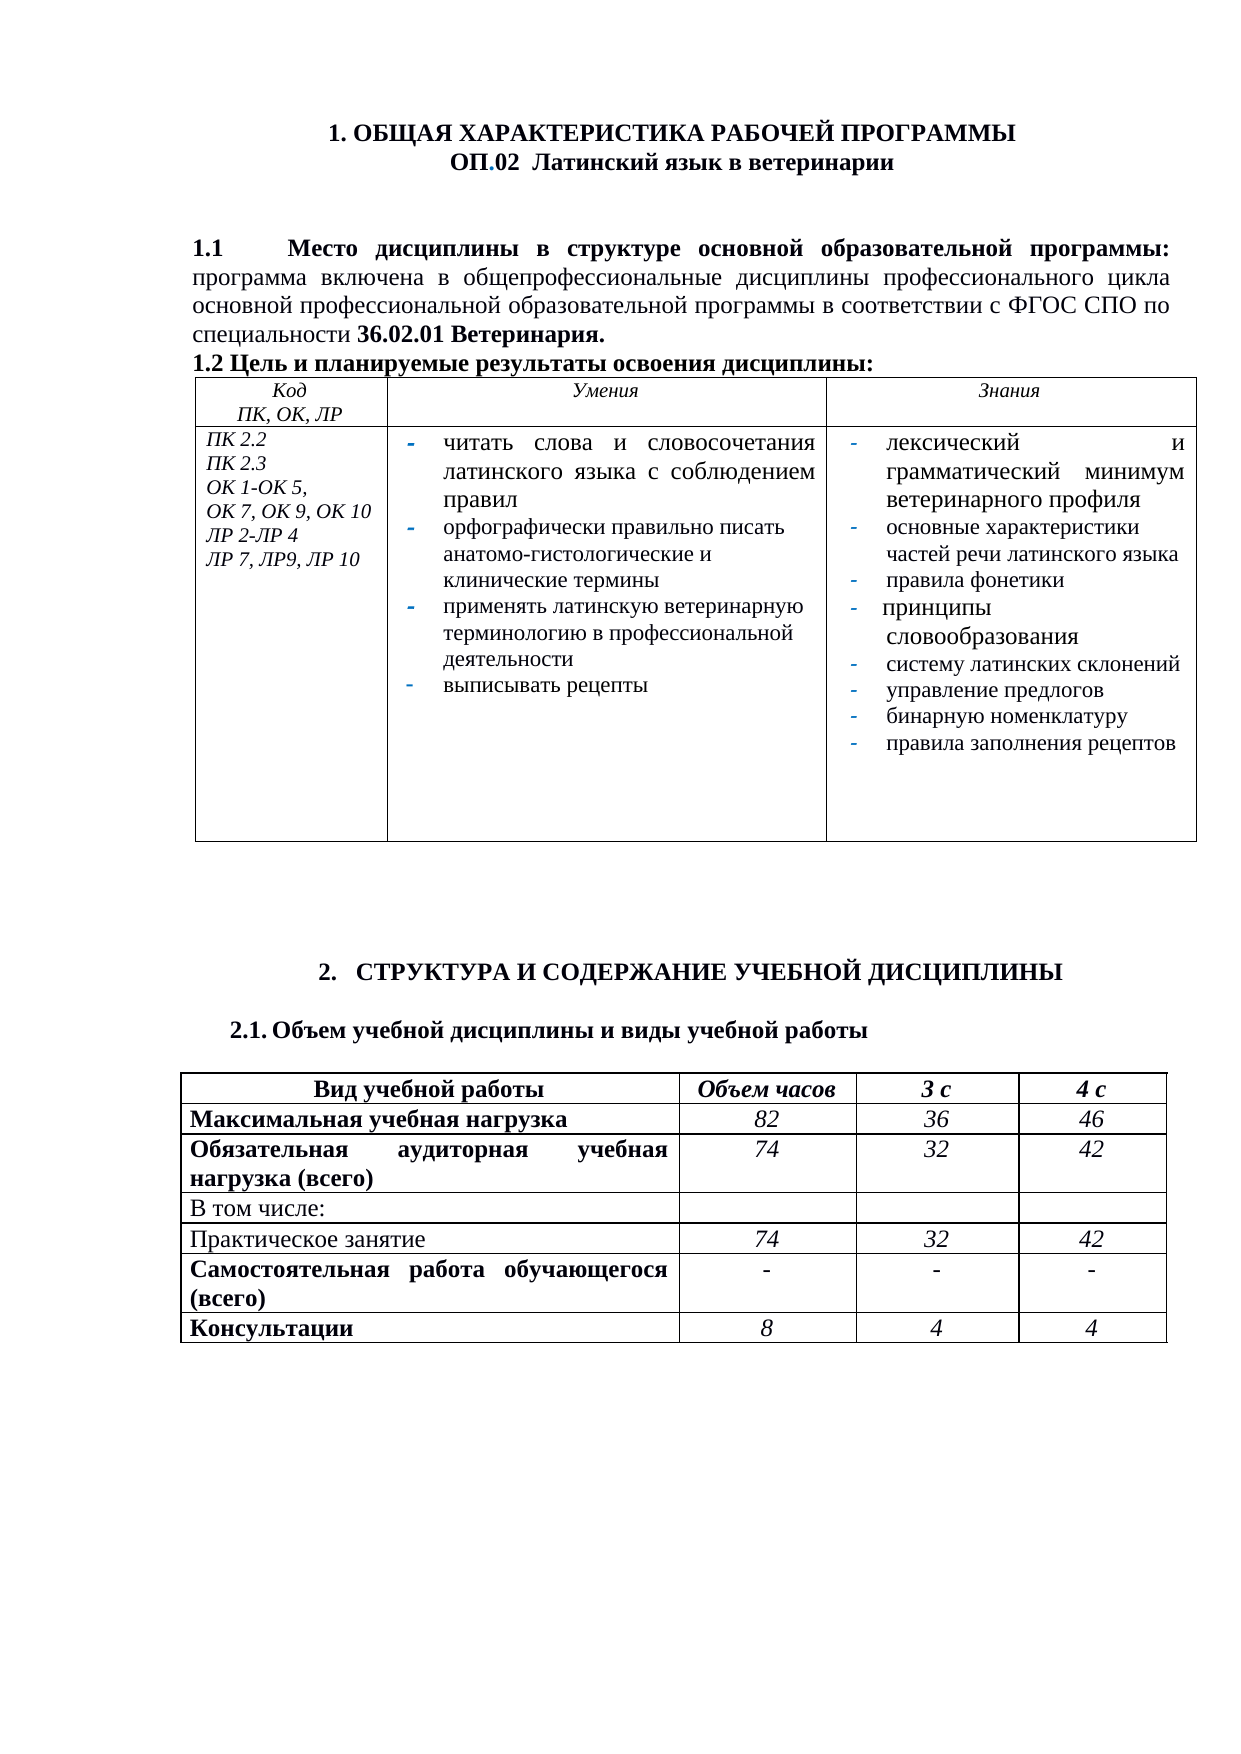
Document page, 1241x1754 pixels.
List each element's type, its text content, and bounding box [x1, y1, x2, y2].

table_header Объем часов [680, 1074, 856, 1102]
table_cell 32 [857, 1224, 1018, 1252]
table_cell В том числе: [182, 1193, 679, 1222]
table_cell Самостоятельная работа обучающегося (всего) [182, 1254, 679, 1312]
table_header Знания [827, 378, 1196, 426]
table_cell ПК 2.2 ПК 2.3 ОК 1-ОК 5, ОК 7, ОК 9, ОК 10 ЛР 2-ЛР 4 ЛР 7, ЛР9, ЛР 10 [196, 427, 387, 841]
list Место дисциплины в структуре основной образовательной программы: программа включена в общепрофессиональные дисциплины профессионального цикла основной профессиональной образовательной программы в соответствии с ФГОС СПО по специальности 36.02.01 Ветеринария. [192, 233, 1171, 348]
text ОП.02 Латинский язык в ветеринарии [192, 147, 1152, 176]
table_header 3 с [857, 1074, 1018, 1102]
list СТРУКТУРА И СОДЕРЖАНИЕ УЧЕБНОЙ ДИСЦИПЛИНЫ [229, 957, 1152, 986]
table_cell - [680, 1254, 856, 1312]
table_cell [1020, 1193, 1166, 1222]
list Цель и планируемые результаты освоения дисциплины: [192, 348, 1152, 377]
table_cell 42 [1020, 1224, 1166, 1252]
table_cell - [857, 1254, 1018, 1312]
table_cell 82 [680, 1104, 856, 1133]
table_cell - [1020, 1254, 1166, 1312]
table_header 4 с [1020, 1074, 1166, 1102]
table_cell [857, 1193, 1018, 1222]
table_cell 8 [680, 1313, 856, 1342]
table_cell Консультации [182, 1313, 679, 1342]
table_cell Максимальная учебная нагрузка [182, 1104, 679, 1133]
table_cell 46 [1020, 1104, 1166, 1133]
table_cell 36 [857, 1104, 1018, 1133]
table_header Умения [388, 378, 826, 426]
text 1. ОБЩАЯ ХАРАКТЕРИСТИКА РАБОЧЕЙ ПРОГРАММЫ [192, 118, 1152, 147]
table_cell читать слова и словосочетания латинского языка с соблюдением правил орфографически правильно писать анатомо-гистологические и клинические термины применять латинскую ветеринарную терминологию в профессиональной деятельности выписывать рецепты [388, 427, 826, 841]
table_cell 32 [857, 1135, 1018, 1192]
table_cell Практическое занятие [182, 1224, 679, 1252]
list Объем учебной дисциплины и виды учебной работы [229, 1015, 1152, 1043]
table_cell [680, 1193, 856, 1222]
table_cell 42 [1020, 1135, 1166, 1192]
table_cell 74 [680, 1224, 856, 1252]
table_header Вид учебной работы [182, 1074, 679, 1102]
table_header Код ПК, ОК, ЛР [196, 378, 387, 426]
table_cell 74 [680, 1135, 856, 1192]
table_cell 4 [857, 1313, 1018, 1342]
table_cell 4 [1020, 1313, 1166, 1342]
table_cell лексический и грамматический минимум ветеринарного профиля основные характеристики частей речи латинского языка правила фонетики принципы словообразования систему латинских склонений управление предлогов бинарную номенклатуру правила заполнения рецептов [827, 427, 1196, 841]
table_cell Обязательная аудиторная учебная нагрузка (всего) [182, 1135, 679, 1192]
